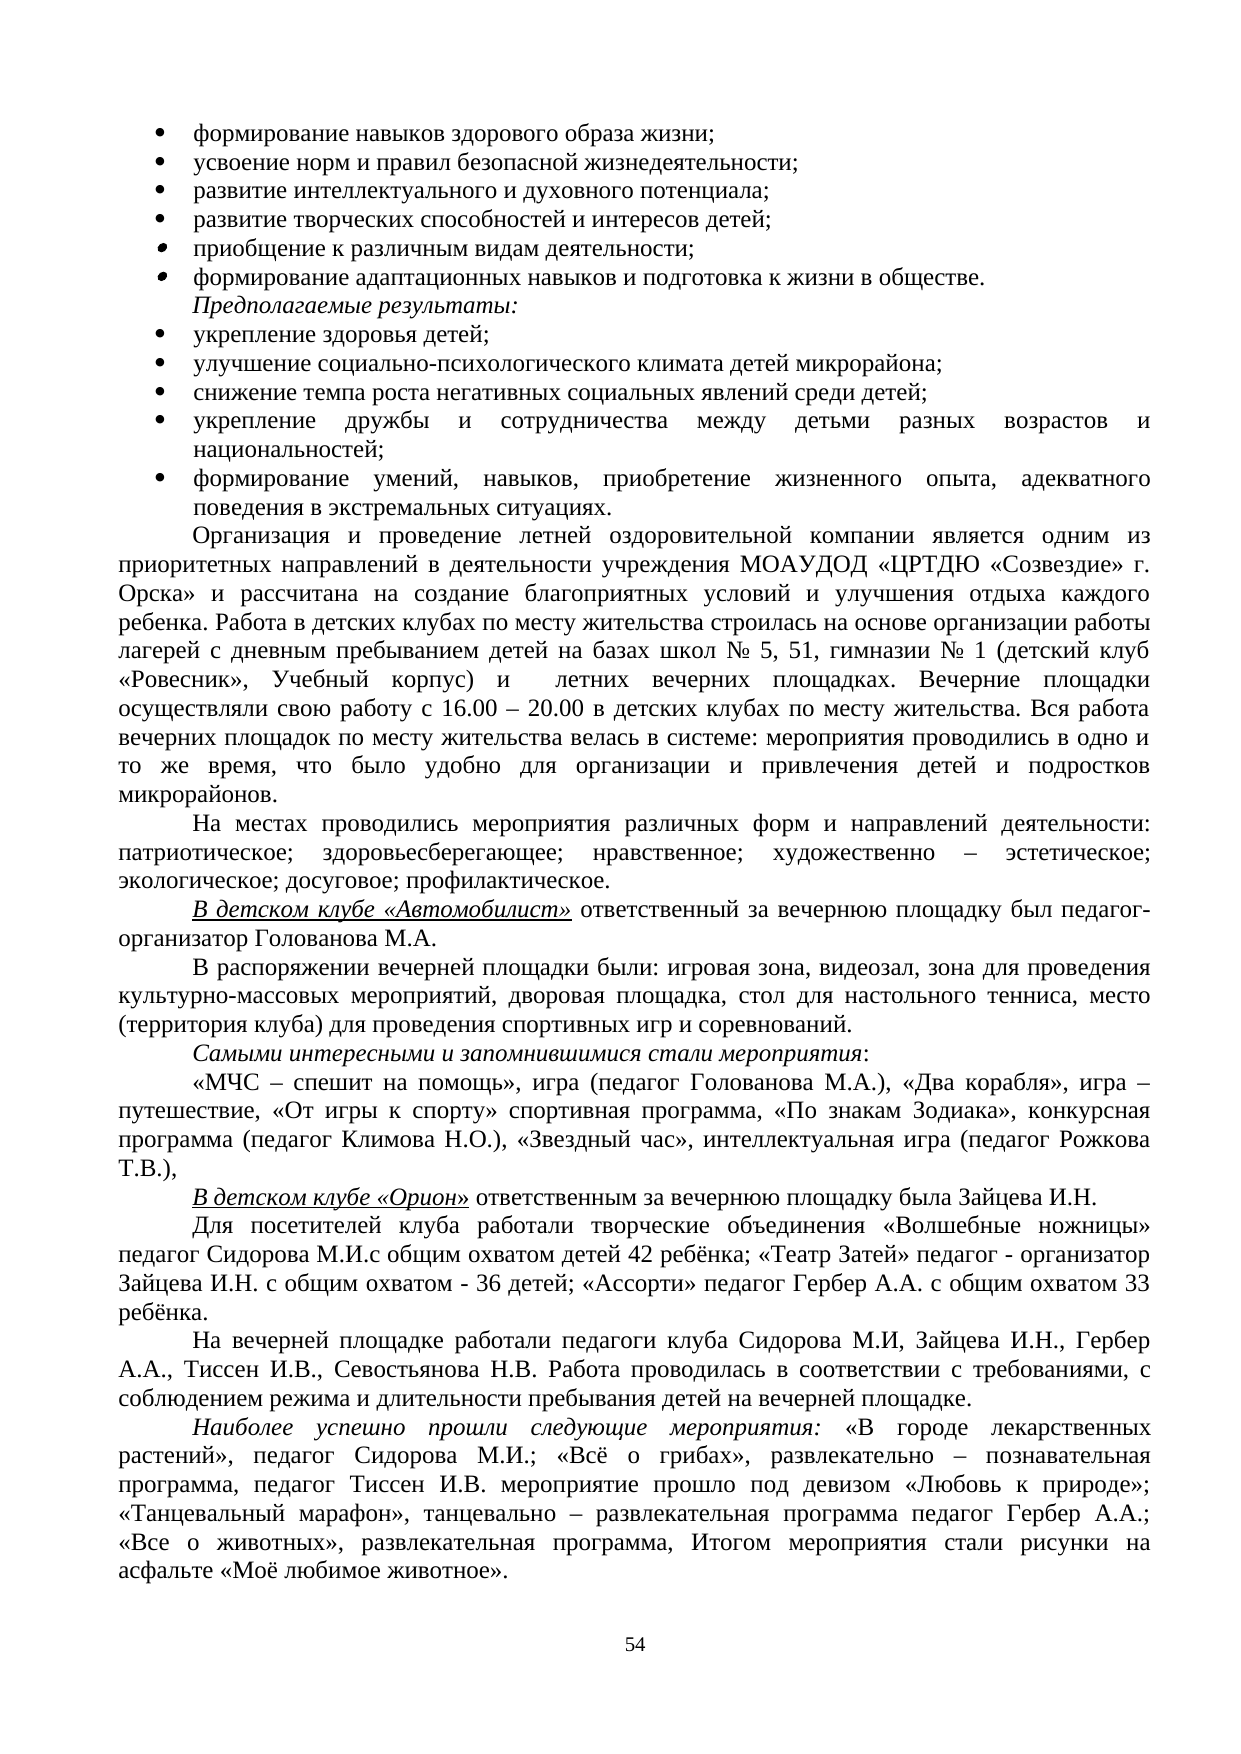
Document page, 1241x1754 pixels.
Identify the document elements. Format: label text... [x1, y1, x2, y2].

text В детском клубе «Орион» ответственным за вечернюю площадку была Зайцева И.Н. [118, 1182, 1152, 1211]
list укрепление здоровья детей; [156, 319, 1152, 348]
text Предполагаемые результаты: [118, 291, 1152, 319]
list формирование адаптационных навыков и подготовка к жизни в обществе. [156, 262, 1152, 291]
list развитие интеллектуального и духовного потенциала; [156, 176, 1152, 204]
list улучшение социально-психологического климата детей микрорайона; [156, 348, 1152, 377]
text Самыми интересными и запомнившимися стали мероприятия: [118, 1038, 1152, 1067]
text Для посетителей клуба работали творческие объединения «Волшебные ножницы» педагог Сидорова М.И.с общим охватом детей 42 ребёнка; «Театр Затей» педагог - организатор Зайцева И.Н. с общим охватом - 36 детей; «Ассорти» педагог Гербер А.А. с общим охватом 33 ребёнка. [118, 1211, 1152, 1326]
text «МЧС – спешит на помощь», игра (педагог Голованова М.А.), «Два корабля», игра – путешествие, «От игры к спорту» спортивная программа, «По знакам Зодиака», конкурсная программа (педагог Климова Н.О.), «Звездный час», интеллектуальная игра (педагог Рожкова Т.В.), [118, 1067, 1152, 1182]
list формирование навыков здорового образа жизни; [156, 118, 1152, 147]
list снижение темпа роста негативных социальных явлений среди детей; [156, 377, 1152, 406]
list развитие творческих способностей и интересов детей; [156, 204, 1152, 233]
list формирование умений, навыков, приобретение жизненного опыта, адекватного поведения в экстремальных ситуациях. [156, 463, 1152, 521]
text На вечерней площадке работали педагоги клуба Сидорова М.И, Зайцева И.Н., Гербер А.А., Тиссен И.В., Севостьянова Н.В. Работа проводилась в соответствии с требованиями, с соблюдением режима и длительности пребывания детей на вечерней площадке. [118, 1326, 1152, 1412]
list усвоение норм и правил безопасной жизнедеятельности; [156, 147, 1152, 176]
text В детском клубе «Автомобилист» ответственный за вечернюю площадку был педагог-организатор Голованова М.А. [118, 894, 1152, 952]
text В распоряжении вечерней площадки были: игровая зона, видеозал, зона для проведения культурно-массовых мероприятий, дворовая площадка, стол для настольного тенниса, место (территория клуба) для проведения спортивных игр и соревнований. [118, 952, 1152, 1038]
list укрепление дружбы и сотрудничества между детьми разных возрастов и национальностей; [156, 406, 1152, 463]
list приобщение к различным видам деятельности; [156, 233, 1152, 262]
text Наиболее успешно прошли следующие мероприятия: «В городе лекарственных растений», педагог Сидорова М.И.; «Всё о грибах», развлекательно – познавательная программа, педагог Тиссен И.В. мероприятие прошло под девизом «Любовь к природе»; «Танцевальный марафон», танцевально – развлекательная программа педагог Гербер А.А.; «Все о животных», развлекательная программа, Итогом мероприятия стали рисунки на асфальте «Моё любимое животное». [118, 1412, 1152, 1584]
text На местах проводились мероприятия различных форм и направлений деятельности: патриотическое; здоровьесберегающее; нравственное; художественно – эстетическое; экологическое; досуговое; профилактическое. [118, 808, 1152, 894]
text Организация и проведение летней оздоровительной компании является одним из приоритетных направлений в деятельности учреждения МОАУДОД «ЦРТДЮ «Созвездие» г. Орска» и рассчитана на создание благоприятных условий и улучшения отдыха каждого ребенка. Работа в детских клубах по месту жительства строилась на основе организации работы лагерей с дневным пребыванием детей на базах школ № 5, 51, гимназии № 1 (детский клуб «Ровесник», Учебный корпус) и летних вечерних площадках. Вечерние площадки осуществляли свою работу с 16.00 – 20.00 в детских клубах по месту жительства. Вся работа вечерних площадок по месту жительства велась в системе: мероприятия проводились в одно и то же время, что было удобно для организации и привлечения детей и подростков микрорайонов. [118, 521, 1152, 808]
